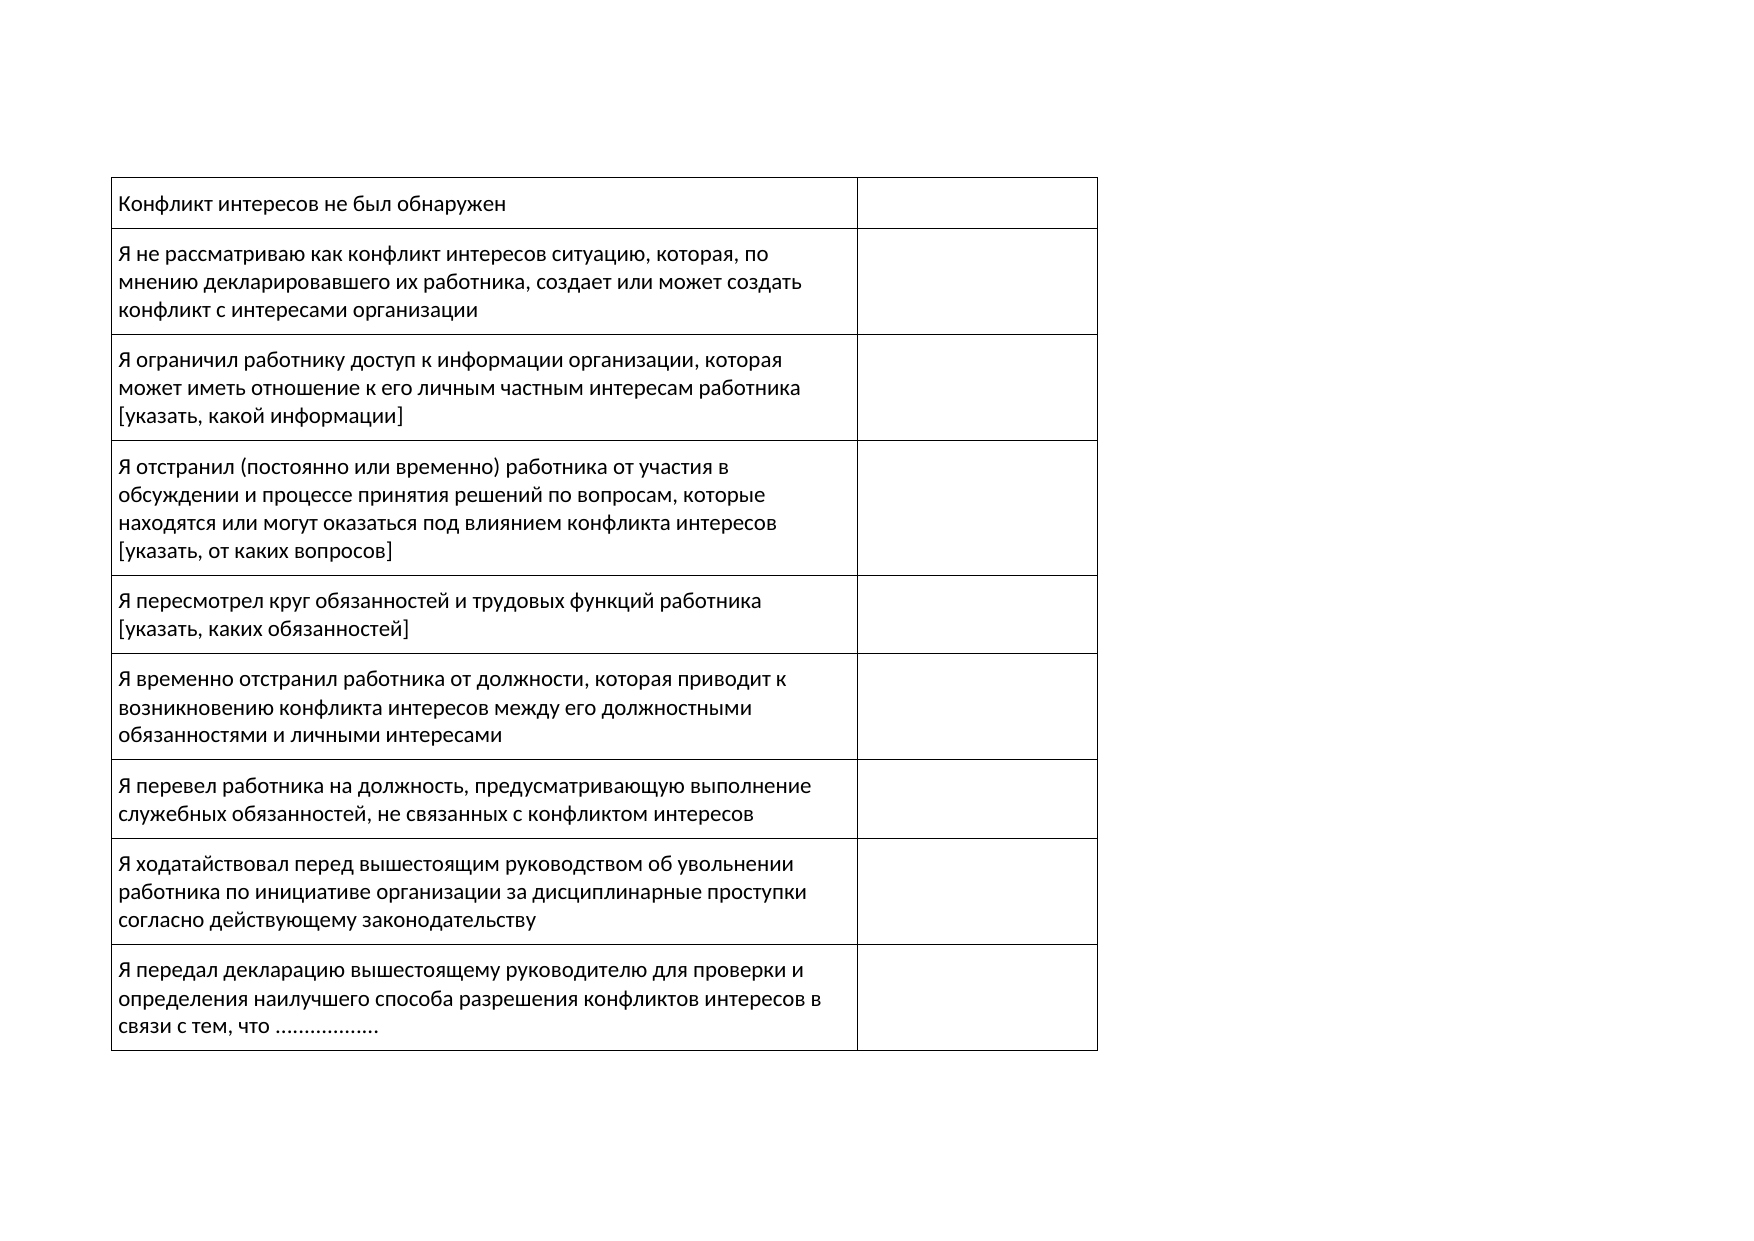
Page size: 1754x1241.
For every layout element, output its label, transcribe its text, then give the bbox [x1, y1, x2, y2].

table_cell [858, 945, 1097, 1050]
table_cell [858, 839, 1097, 944]
table_header [858, 178, 1097, 227]
table_cell Я временно отстранил работника от должности, которая приводит к возникновению конфликта интересов между его должностными обязанностями и личными интересами [112, 654, 857, 759]
table_cell Я отстранил (постоянно или временно) работника от участия в обсуждении и процессе принятия решений по вопросам, которые находятся или могут оказаться под влиянием конфликта интересов [указать, от каких вопросов] [112, 441, 857, 574]
table_cell Я перевел работника на должность, предусматривающую выполнение служебных обязанностей, не связанных с конфликтом интересов [112, 760, 857, 838]
table_cell Я пересмотрел круг обязанностей и трудовых функций работника [указать, каких обязанностей] [112, 576, 857, 653]
table_cell [858, 576, 1097, 653]
table_cell [858, 441, 1097, 574]
table_cell [858, 760, 1097, 838]
table_cell [858, 229, 1097, 334]
table_cell [858, 335, 1097, 440]
table_header Конфликт интересов не был обнаружен [112, 178, 857, 227]
table_cell Я ограничил работнику доступ к информации организации, которая может иметь отношение к его личным частным интересам работника [указать, какой информации] [112, 335, 857, 440]
table_cell [858, 654, 1097, 759]
table_cell Я не рассматриваю как конфликт интересов ситуацию, которая, по мнению декларировавшего их работника, создает или может создать конфликт с интересами организации [112, 229, 857, 334]
table_cell Я передал декларацию вышестоящему руководителю для проверки и определения наилучшего способа разрешения конфликтов интересов в связи с тем, что .................. [112, 945, 857, 1050]
table_cell Я ходатайствовал перед вышестоящим руководством об увольнении работника по инициативе организации за дисциплинарные проступки согласно действующему законодательству [112, 839, 857, 944]
